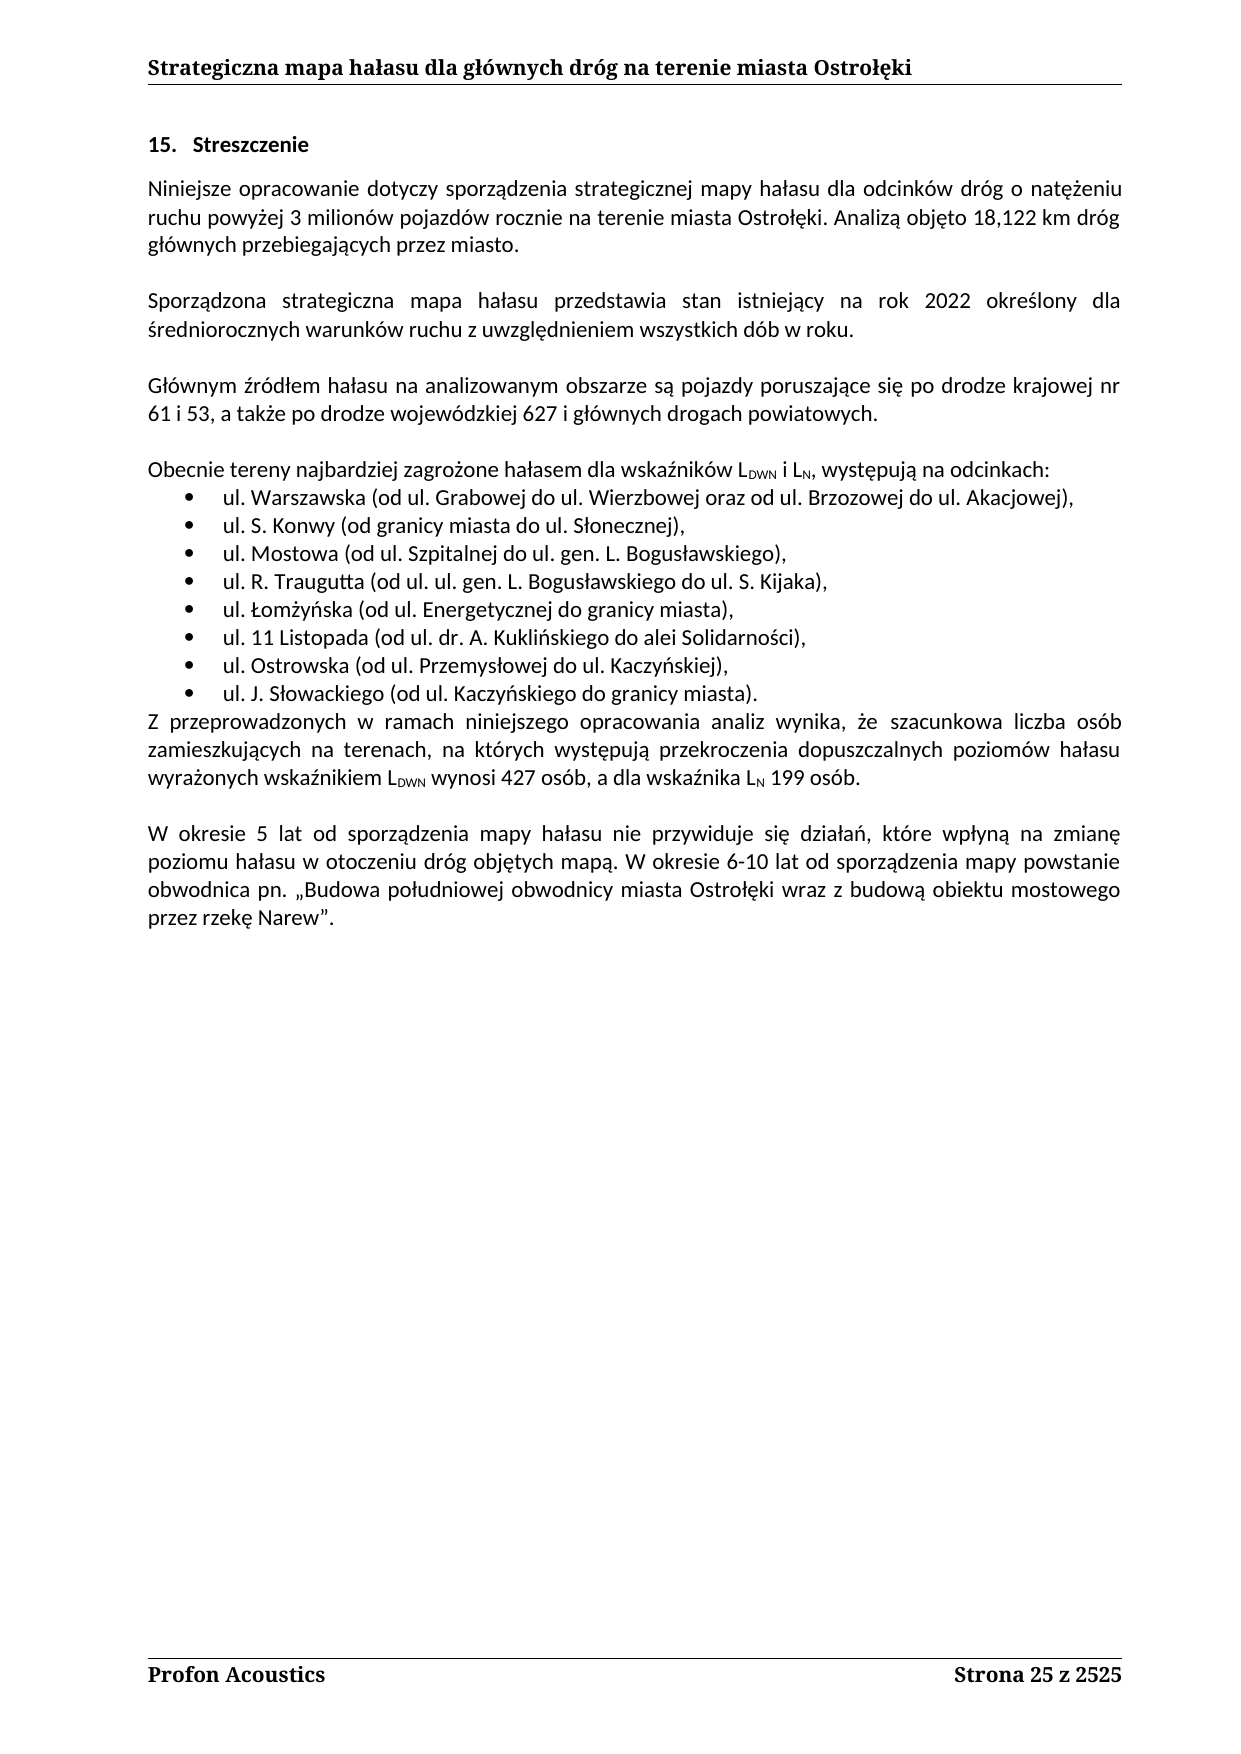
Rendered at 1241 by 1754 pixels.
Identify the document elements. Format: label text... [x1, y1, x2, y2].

text Głównym źródłem hałasu na analizowanym obszarze są pojazdy poruszające się po drodze krajowej nr 61 i 53, a także po drodze wojewódzkiej 627 i głównych drogach powiatowych. [148, 371, 1122, 427]
list ul. S. Konwy (od granicy miasta do ul. Słonecznej), [185, 511, 1122, 539]
subtitle Streszczenie [148, 130, 1122, 158]
list ul. R. Traugutta (od ul. ul. gen. L. Bogusławskiego do ul. S. Kijaka), [185, 567, 1122, 595]
text Niniejsze opracowanie dotyczy sporządzenia strategicznej mapy hałasu dla odcinków dróg o natężeniu ruchu powyżej 3 milionów pojazdów rocznie na terenie miasta Ostrołęki. Analizą objęto 18,122 km dróg głównych przebiegających przez miasto. [148, 174, 1122, 259]
text Sporządzona strategiczna mapa hałasu przedstawia stan istniejący na rok 2022 określony dla średniorocznych warunków ruchu z uwzględnieniem wszystkich dób w roku. [148, 287, 1122, 343]
text W okresie 5 lat od sporządzenia mapy hałasu nie przywiduje się działań, które wpłyną na zmianę poziomu hałasu w otoczeniu dróg objętych mapą. W okresie 6-10 lat od sporządzenia mapy powstanie obwodnica pn. „Budowa południowej obwodnicy miasta Ostrołęki wraz z budową obiektu mostowego przez rzekę Narew”. [148, 819, 1122, 931]
list ul. 11 Listopada (od ul. dr. A. Kuklińskiego do alei Solidarności), [185, 623, 1122, 651]
text Z przeprowadzonych w ramach niniejszego opracowania analiz wynika, że szacunkowa liczba osób zamieszkujących na terenach, na których występują przekroczenia dopuszczalnych poziomów hałasu wyrażonych wskaźnikiem LDWN wynosi 427 osób, a dla wskaźnika LN 199 osób. [148, 707, 1122, 791]
list ul. Mostowa (od ul. Szpitalnej do ul. gen. L. Bogusławskiego), [185, 539, 1122, 567]
list ul. Ostrowska (od ul. Przemysłowej do ul. Kaczyńskiej), [185, 651, 1122, 679]
text Obecnie tereny najbardziej zagrożone hałasem dla wskaźników LDWN i LN, występują na odcinkach: [148, 455, 1122, 483]
list ul. Warszawska (od ul. Grabowej do ul. Wierzbowej oraz od ul. Brzozowej do ul. Akacjowej), [185, 483, 1122, 511]
list ul. J. Słowackiego (od ul. Kaczyńskiego do granicy miasta). [185, 679, 1122, 707]
list ul. Łomżyńska (od ul. Energetycznej do granicy miasta), [185, 595, 1122, 623]
